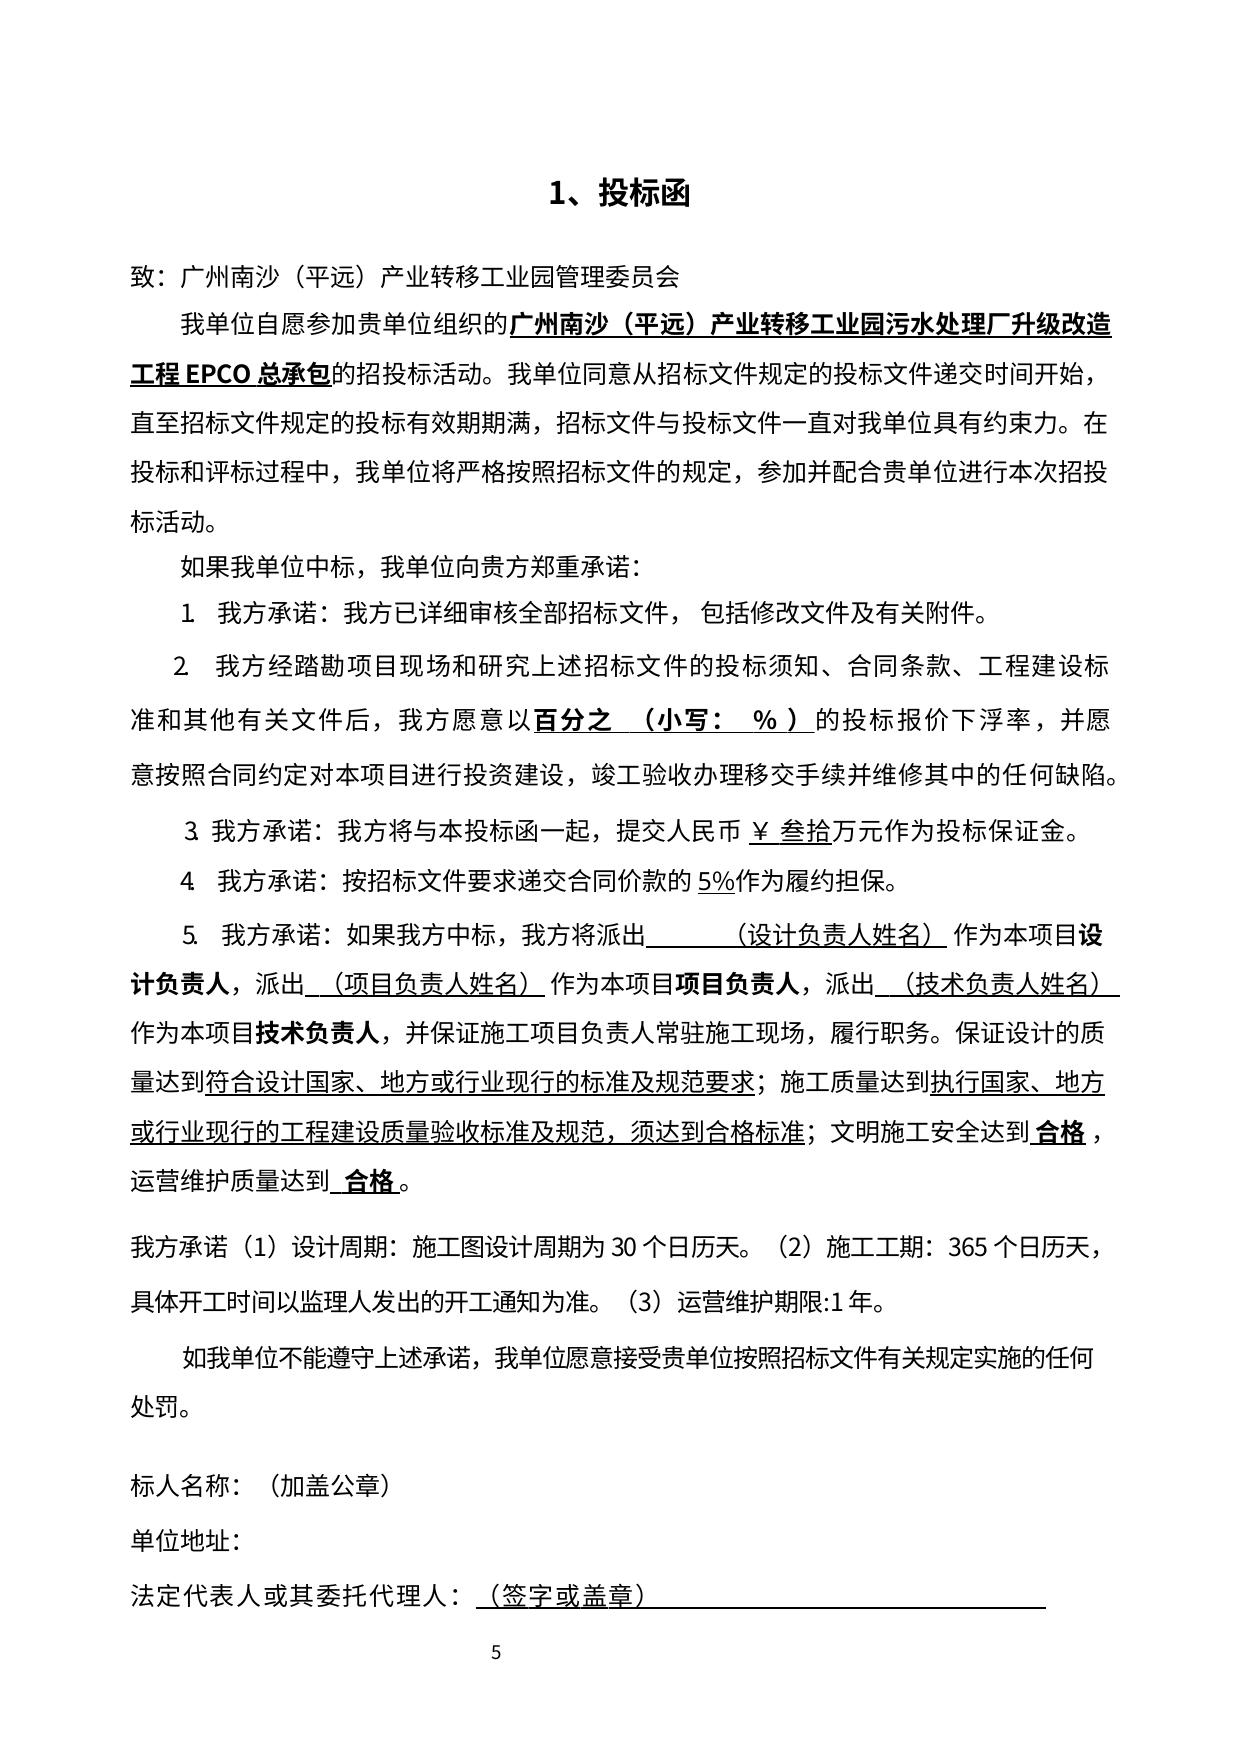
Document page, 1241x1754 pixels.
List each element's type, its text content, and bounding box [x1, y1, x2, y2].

list 我方经踏勘项目现场和研究上述招标文件的投标须知、合同条款、工程建设标准和其他有关文件后，我方愿意以百分之 （小写： % ）的投标报价下浮率，并愿意按照合同约定对本项目进行投资建设，竣工验收办理移交手续并维修其中的任何缺陷。 [130, 646, 1111, 792]
text 我方承诺（1）设计周期：施工图设计周期为 30 个日历天。（2）施工工期：365个日历天，具体开工时间以监理人发出的开工通知为准。（3）运营维护期限:1年。 [130, 1227, 1118, 1318]
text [130, 1576, 1046, 1612]
text 标人名称：（加盖公章） 单位地址： [130, 1466, 422, 1557]
list 我方承诺：我方将与本投标函一起，提交人民币 ￥ 叁拾万元作为投标保证金。 [184, 812, 1176, 848]
subtitle 1、投标函 [106, 168, 1134, 213]
text 如果我单位中标，我单位向贵方郑重承诺： [180, 551, 1176, 583]
list 我方承诺：如果我方中标，我方将派出 （设计负责人姓名） 作为本项目设计负责人，派出 （项目负责人姓名） 作为本项目项目负责人，派出 （技术负责人姓名） 作为本项目技术负责人，并保证施工项目负责人常驻施工现场，履行职务。保证设计的质量达到符合设计国家、地方或行业现行的标准及规范要求；施工质量达到执行国家、地方或行业现行的工程建设质量验收标准及规范，须达到合格标准；文明施工安全达到 合格 ，运营维护质量达到 合格 。 [130, 915, 1124, 1198]
text 致：广州南沙（平远）产业转移工业园管理委员会 [130, 257, 1176, 293]
text 我单位自愿参加贵单位组织的广州南沙（平远）产业转移工业园污水处理厂升级改造工程EPCO总承包的招投标活动。我单位同意从招标文件规定的投标文件递交时间开始，直至招标文件规定的投标有效期期满，招标文件与投标文件一直对我单位具有约束力。在投标和评标过程中，我单位将严格按照招标文件的规定，参加并配合贵单位进行本次招投标活动。 [130, 305, 1112, 538]
text 如我单位不能遵守上述承诺，我单位愿意接受贵单位按照招标文件有关规定实施的任何处罚。 [130, 1338, 1111, 1424]
list 我方承诺：按招标文件要求递交合同价款的5%作为履约担保。 [180, 862, 1176, 898]
list 我方承诺：我方已详细审核全部招标文件， 包括修改文件及有关附件。 [180, 593, 1176, 629]
